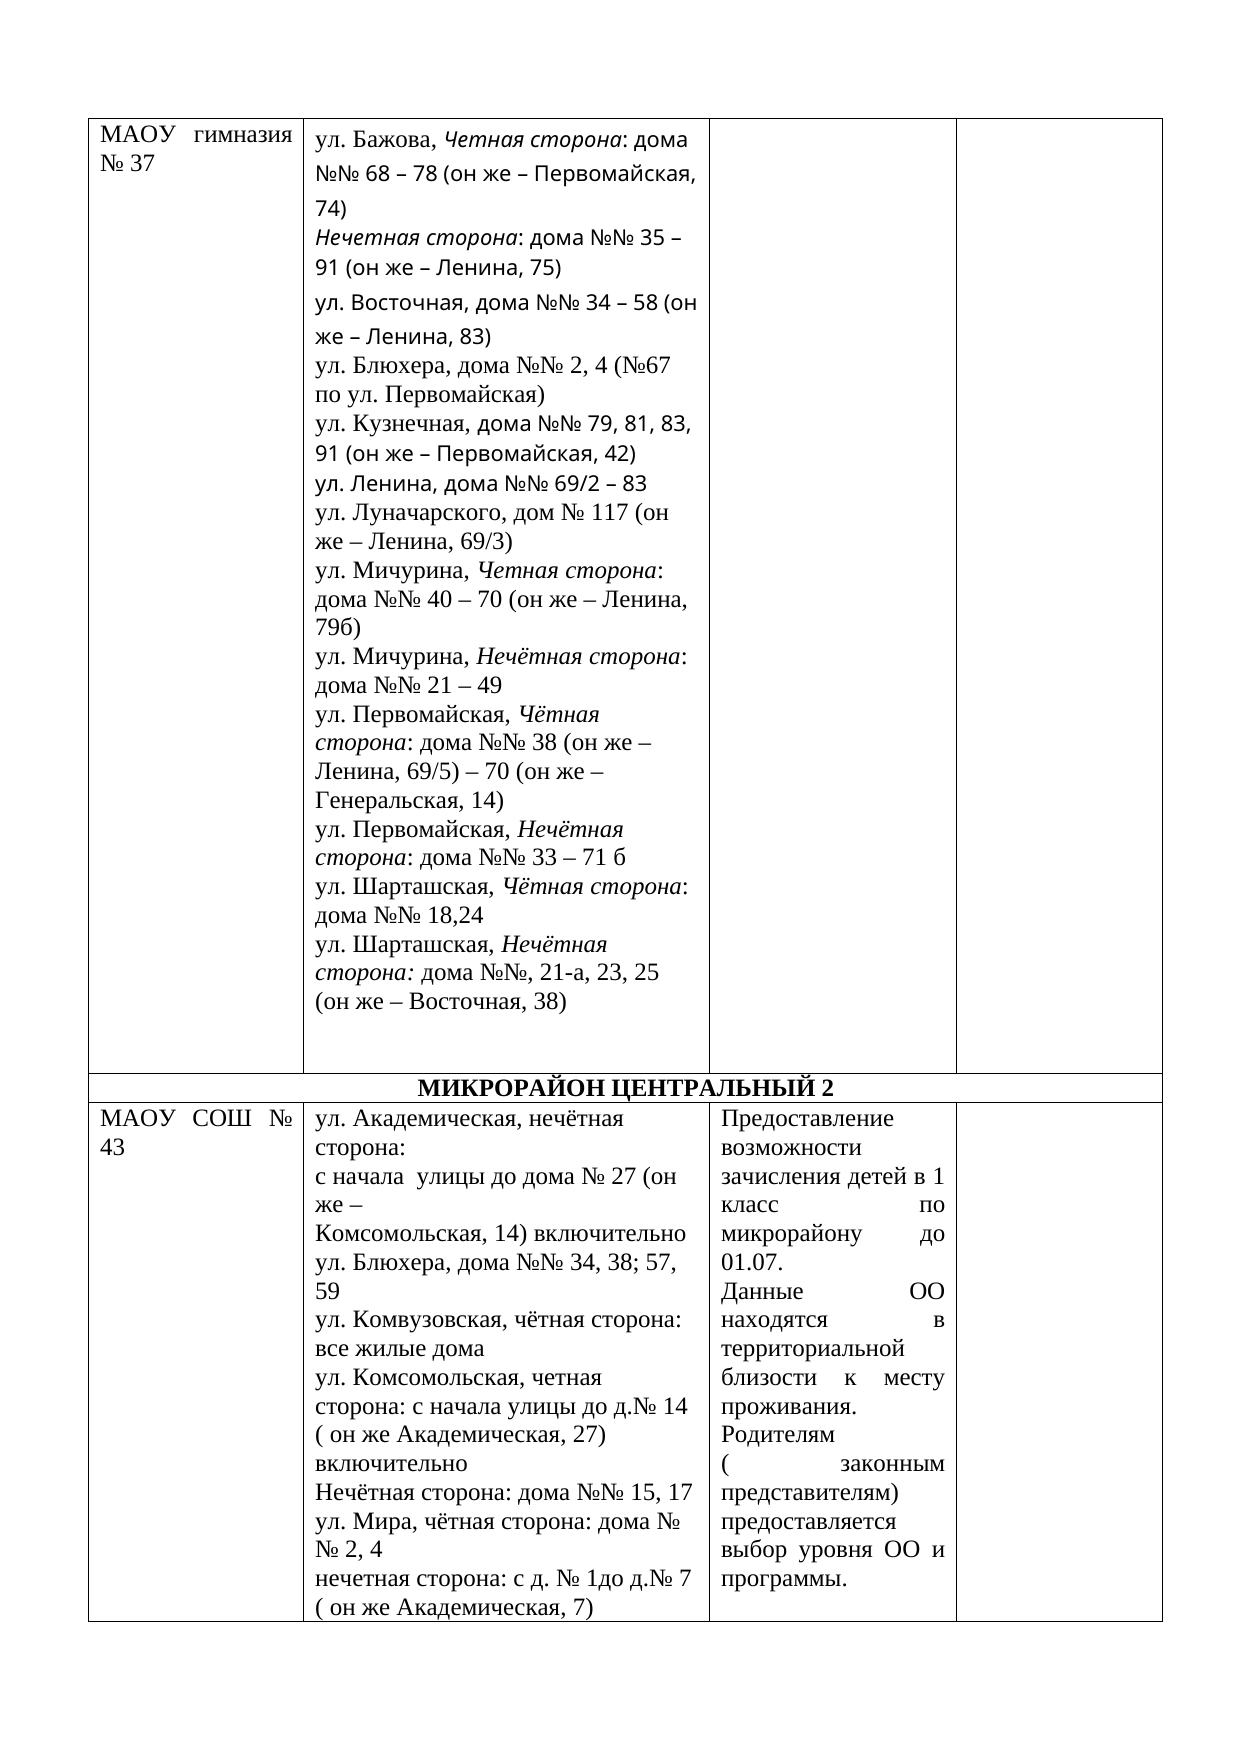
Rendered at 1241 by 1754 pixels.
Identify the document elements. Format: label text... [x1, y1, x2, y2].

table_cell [710, 1103, 956, 1621]
table_cell [957, 119, 1162, 1072]
table_cell ул. Академическая, нечётная сторона: с начала улицы до дома № 27 (он же – Комсомольская, 14) включительно ул. Блюхера, дома №№ 34, 38; 57, 59 ул. Комвузовская, чётная сторона: все жилые дома ул. Комсомольская, четная сторона: с начала улицы до д.№ 14 ( он же Академическая, 27) включительно Нечётная сторона: дома №№ 15, 17 ул. Мира, чётная сторона: дома №№ 2, 4 нечетная сторона: с д. № 1до д.№ 7 ( он же Академическая, 7) [304, 1103, 709, 1621]
table_cell [957, 1103, 1162, 1621]
table_cell МАОУ гимназия № 37 [89, 119, 303, 1072]
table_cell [710, 119, 956, 1072]
table_cell ул. Бажова, Четная сторона: дома №№ 68 – 78 (он же – Первомайская, 74) Нечетная сторона: дома №№ 35 – 91 (он же – Ленина, 75) ул. Восточная, дома №№ 34 – 58 (он же – Ленина, 83) ул. Блюхера, дома №№ 2, 4 (№67 по ул. Первомайская) ул. Кузнечная, дома №№ 79, 81, 83, 91 (он же – Первомайская, 42) ул. Ленина, дома №№ 69/2 – 83 ул. Луначарского, дом № 117 (он же – Ленина, 69/3) ул. Мичурина, Четная сторона: дома №№ 40 – 70 (он же – Ленина, 79б) ул. Мичурина, Нечётная сторона: дома №№ 21 – 49 ул. Первомайская, Чётная сторона: дома №№ 38 (он же – Ленина, 69/5) – 70 (он же – Генеральская, 14) ул. Первомайская, Нечётная сторона: дома №№ 33 – 71 б ул. Шарташская, Чётная сторона: дома №№ 18,24 ул. Шарташская, Нечётная сторона: дома №№, 21-а, 23, 25 (он же – Восточная, 38) [304, 119, 709, 1072]
table_cell МИКРОРАЙОН ЦЕНТРАЛЬНЫЙ 2 [89, 1074, 1162, 1102]
table_cell МАОУ СОШ № 43 [89, 1103, 303, 1621]
